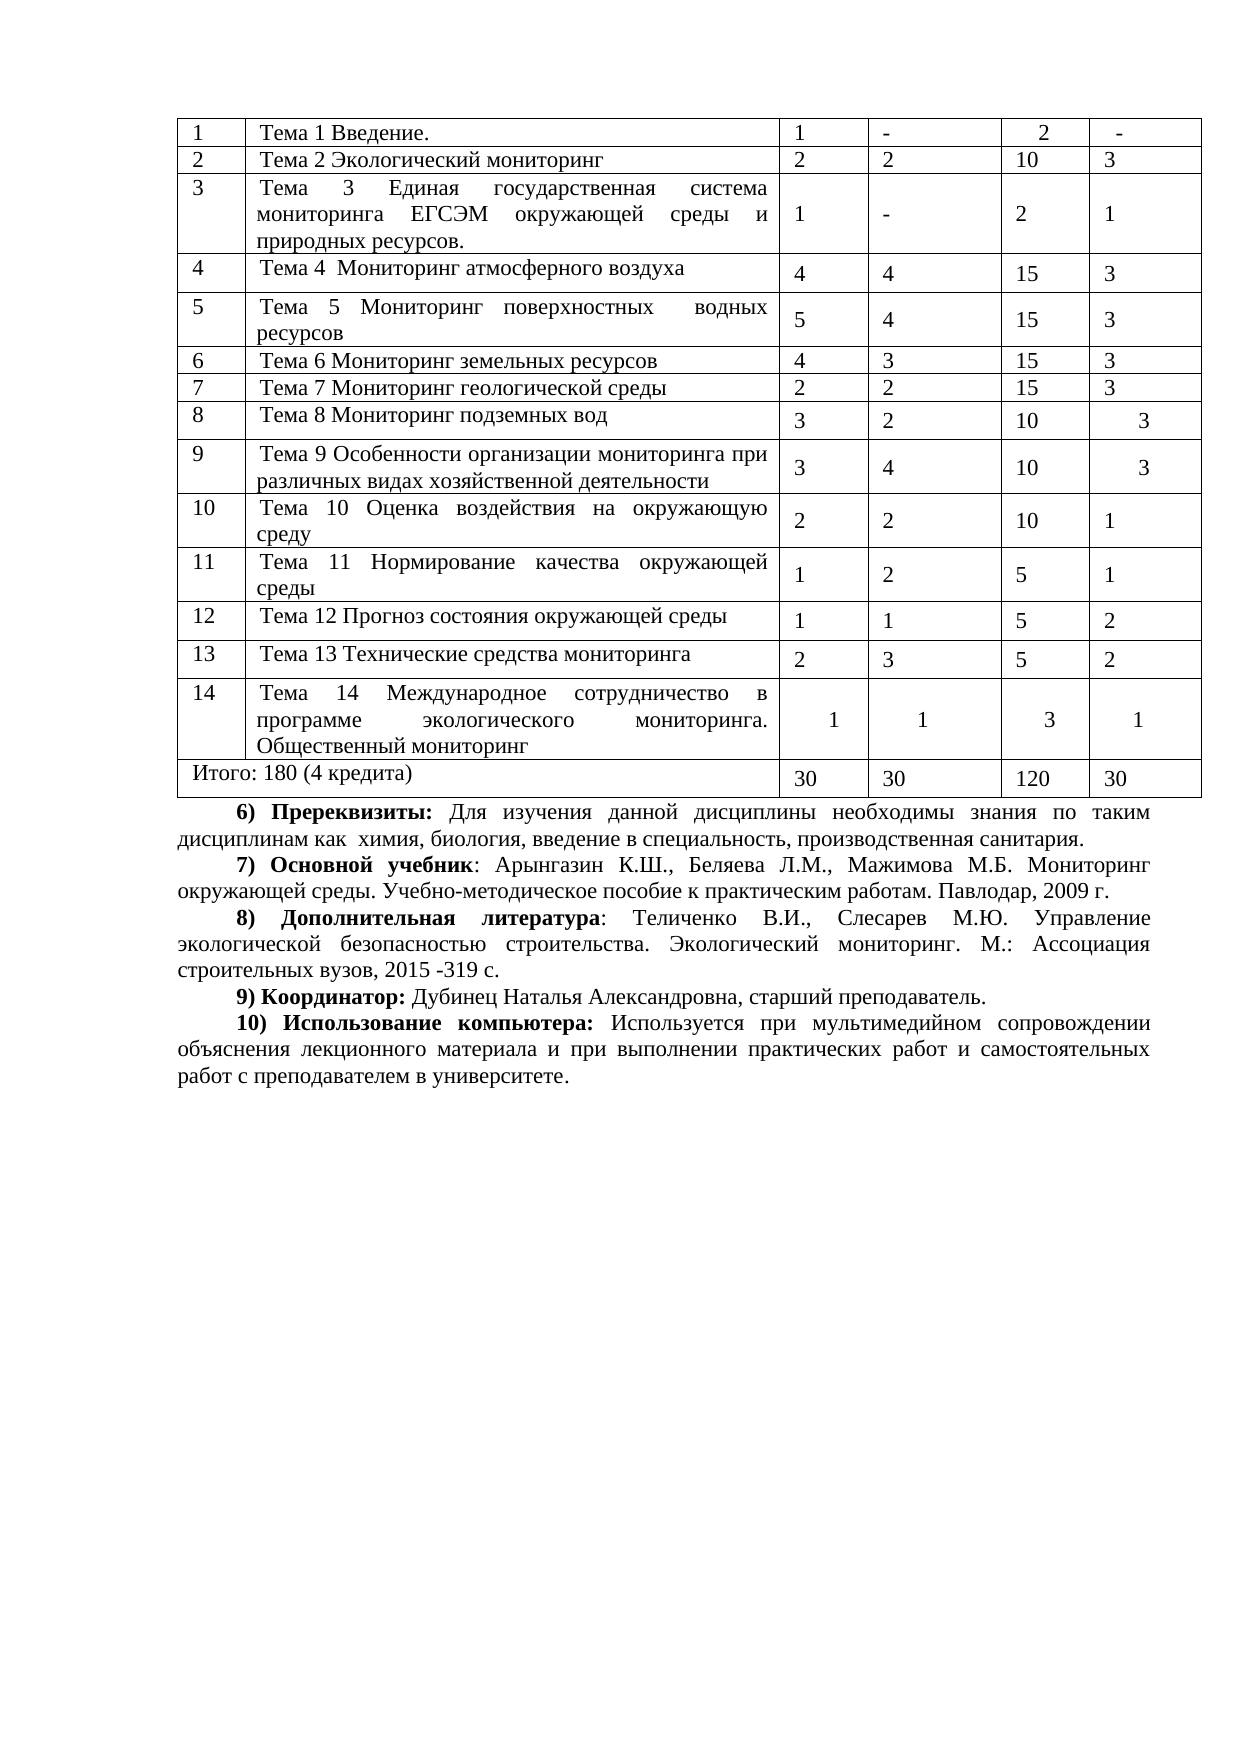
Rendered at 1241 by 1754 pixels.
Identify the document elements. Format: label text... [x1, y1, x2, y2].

table_cell 7 [178, 374, 245, 401]
table_cell 10 [1002, 402, 1089, 439]
table_cell 1 [1090, 679, 1201, 758]
table_cell Тема 14 Международное сотрудничество в программе экологического мониторинга. Общественный мониторинг [246, 679, 779, 758]
table_cell - [869, 174, 1001, 253]
table_cell 2 [1090, 641, 1201, 678]
table_cell 13 [178, 641, 245, 678]
table_cell 3 [1090, 374, 1201, 401]
table_cell 2 [780, 494, 868, 547]
table_cell 14 [178, 679, 245, 758]
table_cell 2 [869, 147, 1001, 173]
table_cell 30 [780, 760, 868, 797]
table_cell Тема 5 Мониторинг поверхностных водных ресурсов [246, 293, 779, 346]
table_cell Тема 9 Особенности организации мониторинга при различных видах хозяйственной деятельности [246, 440, 779, 493]
table_cell 1 [1090, 494, 1201, 547]
table_cell 1 [869, 679, 1001, 758]
table_cell 30 [869, 760, 1001, 797]
table_cell 4 [780, 254, 868, 292]
table_cell 30 [1090, 760, 1201, 797]
table_cell Тема 1 Введение. [246, 119, 779, 146]
table_cell 1 [780, 119, 868, 146]
table_cell Тема 7 Мониторинг геологической среды [246, 374, 779, 401]
table_cell Тема 10 Оценка воздействия на окружающую среду [246, 494, 779, 547]
table_cell 2 [780, 641, 868, 678]
table_cell 3 [1090, 147, 1201, 173]
table_cell Тема 4 Мониторинг атмосферного воздуха [246, 254, 779, 292]
table_cell 3 [1090, 402, 1201, 439]
table_cell Итого: 180 (4 кредита) [178, 760, 779, 797]
table_cell 3 [1002, 679, 1089, 758]
table_cell 5 [1002, 548, 1089, 601]
table_cell 1 [780, 548, 868, 601]
table_cell Тема 8 Мониторинг подземных вод [246, 402, 779, 439]
table_cell 12 [178, 602, 245, 639]
table_cell Тема 12 Прогноз состояния окружающей среды [246, 602, 779, 639]
table_cell 2 [869, 548, 1001, 601]
table_cell Тема 6 Мониторинг земельных ресурсов [246, 347, 779, 373]
table_cell 3 [178, 174, 245, 253]
table_cell 2 [869, 402, 1001, 439]
text 8) Дополнительная литература: Теличенко В.И., Слесарев М.Ю. Управление экологической безопасностью строительства. Экологический мониторинг. М.: Ассоциация строительных вузов, 2015 -319 с. [177, 904, 1152, 983]
table_cell Тема 3 Единая государственная система мониторинга ЕГСЭМ окружающей среды и природных ресурсов. [246, 174, 779, 253]
table_cell 2 [780, 374, 868, 401]
table_cell 4 [178, 254, 245, 292]
text 10) Использование компьютера: Используется при мультимедийном сопровождении объяснения лекционного материала и при выполнении практических работ и самостоятельных работ с преподавателем в университете. [177, 1009, 1152, 1088]
table_cell 1 [869, 602, 1001, 639]
table_cell 4 [869, 254, 1001, 292]
table_cell Тема 11 Нормирование качества окружающей среды [246, 548, 779, 601]
table_cell 15 [1002, 374, 1089, 401]
text 6) Пререквизиты: Для изучения данной дисциплины необходимы знания по таким дисциплинам как химия, биология, введение в специальность, производственная санитария. [177, 798, 1152, 851]
table_cell 15 [1002, 293, 1089, 346]
table_cell 1 [1090, 174, 1201, 253]
table_cell 3 [1090, 254, 1201, 292]
table_cell 3 [869, 641, 1001, 678]
table_cell 3 [780, 402, 868, 439]
table_cell 2 [869, 374, 1001, 401]
table_cell 5 [780, 293, 868, 346]
text 9) Координатор: Дубинец Наталья Александровна, старший преподаватель. [177, 983, 1152, 1009]
table_cell 8 [178, 402, 245, 439]
table_cell 15 [1002, 254, 1089, 292]
table_cell 2 [1002, 119, 1089, 146]
table_cell Тема 13 Технические средства мониторинга [246, 641, 779, 678]
table_cell 4 [869, 293, 1001, 346]
table_cell 10 [1002, 494, 1089, 547]
table_cell 4 [869, 440, 1001, 493]
table_cell 5 [178, 293, 245, 346]
table_cell 10 [1002, 440, 1089, 493]
table_cell 1 [780, 174, 868, 253]
table_cell - [869, 119, 1001, 146]
table_cell 10 [178, 494, 245, 547]
table_cell 11 [178, 548, 245, 601]
table_cell 4 [780, 347, 868, 373]
table_cell 1 [780, 679, 868, 758]
table_cell 10 [1002, 147, 1089, 173]
table_cell 3 [1090, 293, 1201, 346]
table_cell 9 [178, 440, 245, 493]
text 7) Основной учебник: Арынгазин К.Ш., Беляева Л.М., Мажимова М.Б. Мониторинг окружающей среды. Учебно-методическое пособие к практическим работам. Павлодар, 2009 г. [177, 851, 1152, 904]
table_cell 2 [1090, 602, 1201, 639]
table_cell 2 [1002, 174, 1089, 253]
table_cell 3 [1090, 347, 1201, 373]
table_cell 2 [869, 494, 1001, 547]
table_cell 1 [178, 119, 245, 146]
table_cell 3 [780, 440, 868, 493]
table_cell 6 [178, 347, 245, 373]
table_cell 15 [1002, 347, 1089, 373]
table_cell 120 [1002, 760, 1089, 797]
table_cell 3 [869, 347, 1001, 373]
table_cell 1 [780, 602, 868, 639]
table_cell 5 [1002, 641, 1089, 678]
table_cell 2 [780, 147, 868, 173]
table_cell 3 [1090, 440, 1201, 493]
table_cell Тема 2 Экологический мониторинг [246, 147, 779, 173]
table_cell - [1090, 119, 1201, 146]
table_cell 5 [1002, 602, 1089, 639]
table_cell 1 [1090, 548, 1201, 601]
table_cell 2 [178, 147, 245, 173]
